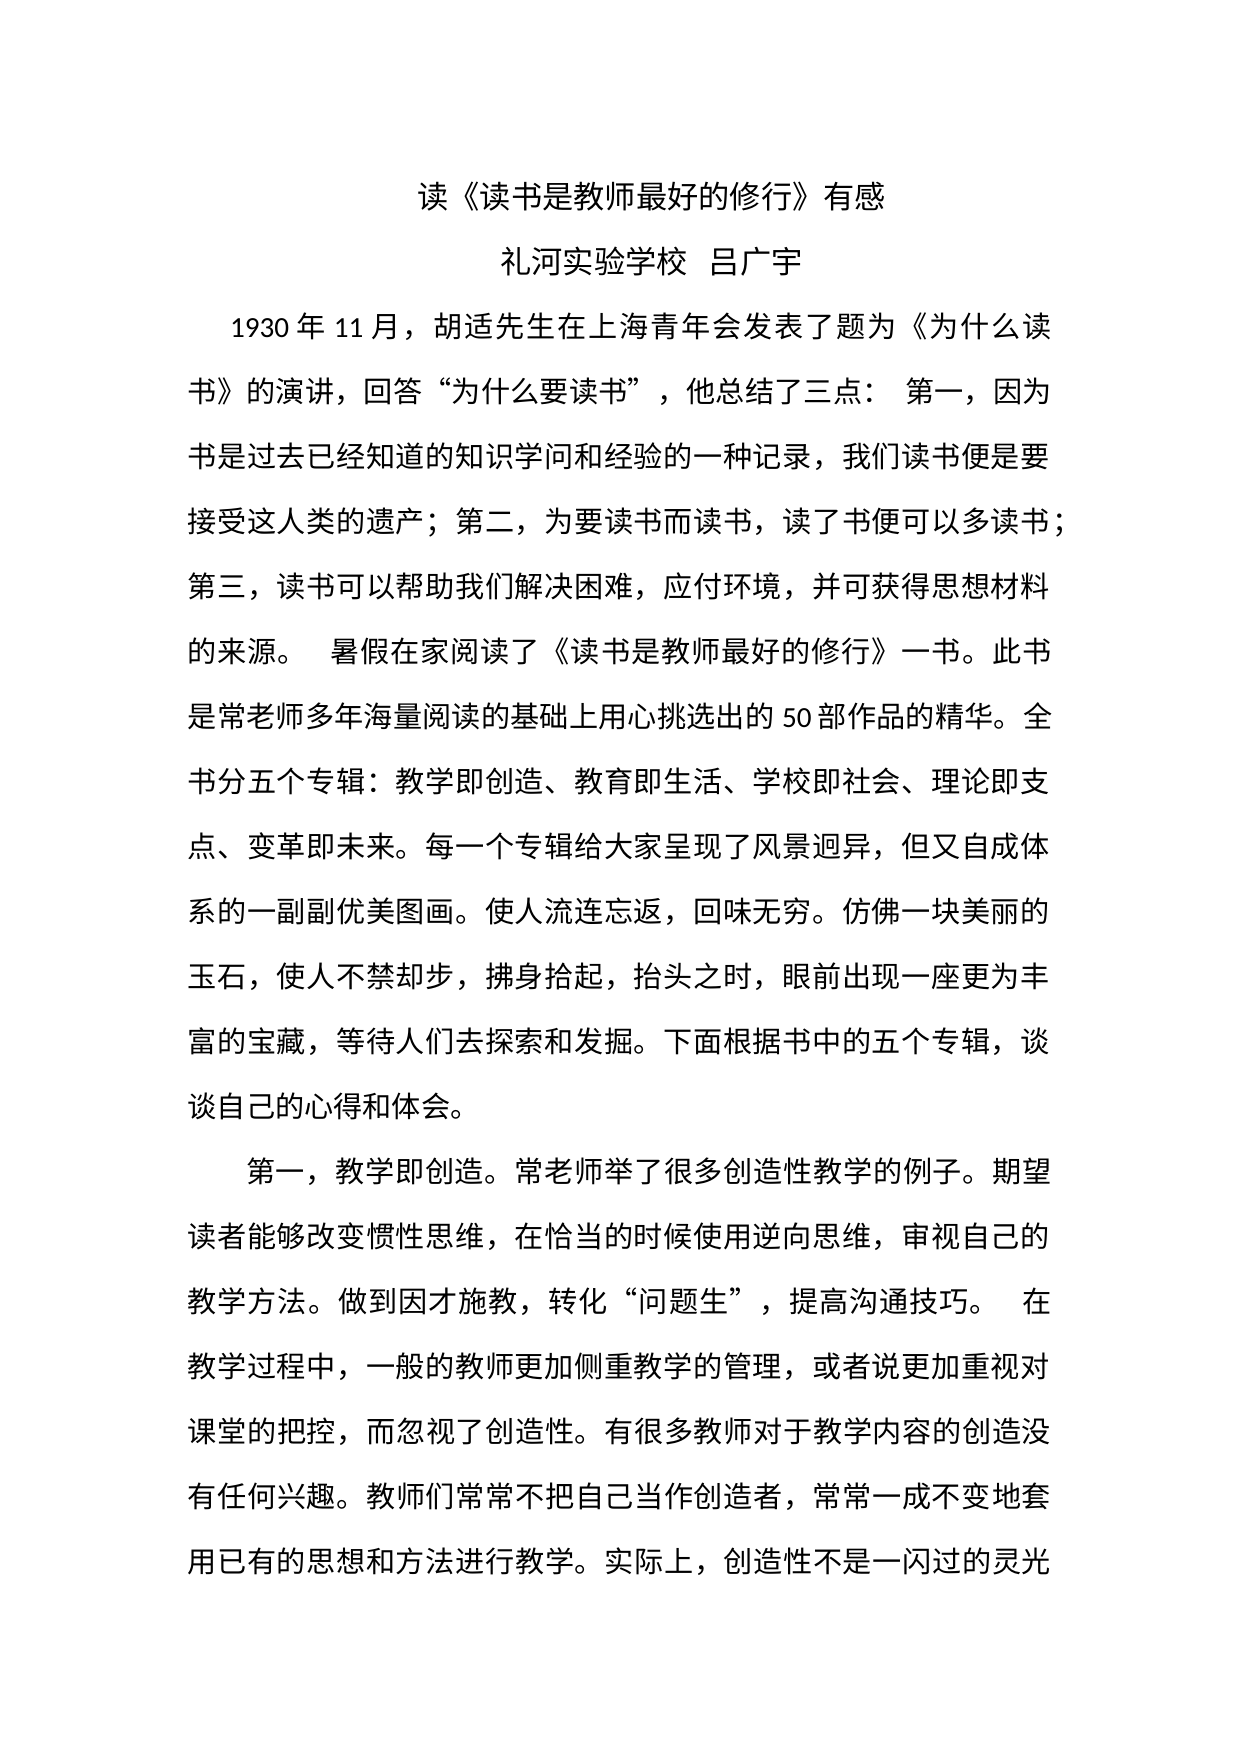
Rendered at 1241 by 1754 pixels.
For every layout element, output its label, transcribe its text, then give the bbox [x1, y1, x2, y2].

text 读《读书是教师最好的修行》有感 [187, 162, 1053, 227]
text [187, 1137, 1053, 1592]
text 礼河实验学校 吕广宇 [187, 227, 1053, 292]
text 1930年11月，胡适先生在上海青年会发表了题为《为什么读书》的演讲，回答“为什么要读书”，他总结了三点： 第一，因为书是过去已经知道的知识学问和经验的一种记录，我们读书便是要接受这人类的遗产；第二，为要读书而读书，读了书便可以多读书；第三，读书可以帮助我们解决困难，应付环境，并可获得思想材料的来源。 暑假在家阅读了《读书是教师最好的修行》一书。此书是常老师多年海量阅读的基础上用心挑选出的50部作品的精华。全书分五个专辑：教学即创造、教育即生活、学校即社会、理论即支点、变革即未来。每一个专辑给大家呈现了风景迥异，但又自成体系的一副副优美图画。使人流连忘返，回味无穷。仿佛一块美丽的玉石，使人不禁却步，拂身拾起，抬头之时，眼前出现一座更为丰富的宝藏，等待人们去探索和发掘。下面根据书中的五个专辑，谈谈自己的心得和体会。 [187, 292, 1053, 1137]
